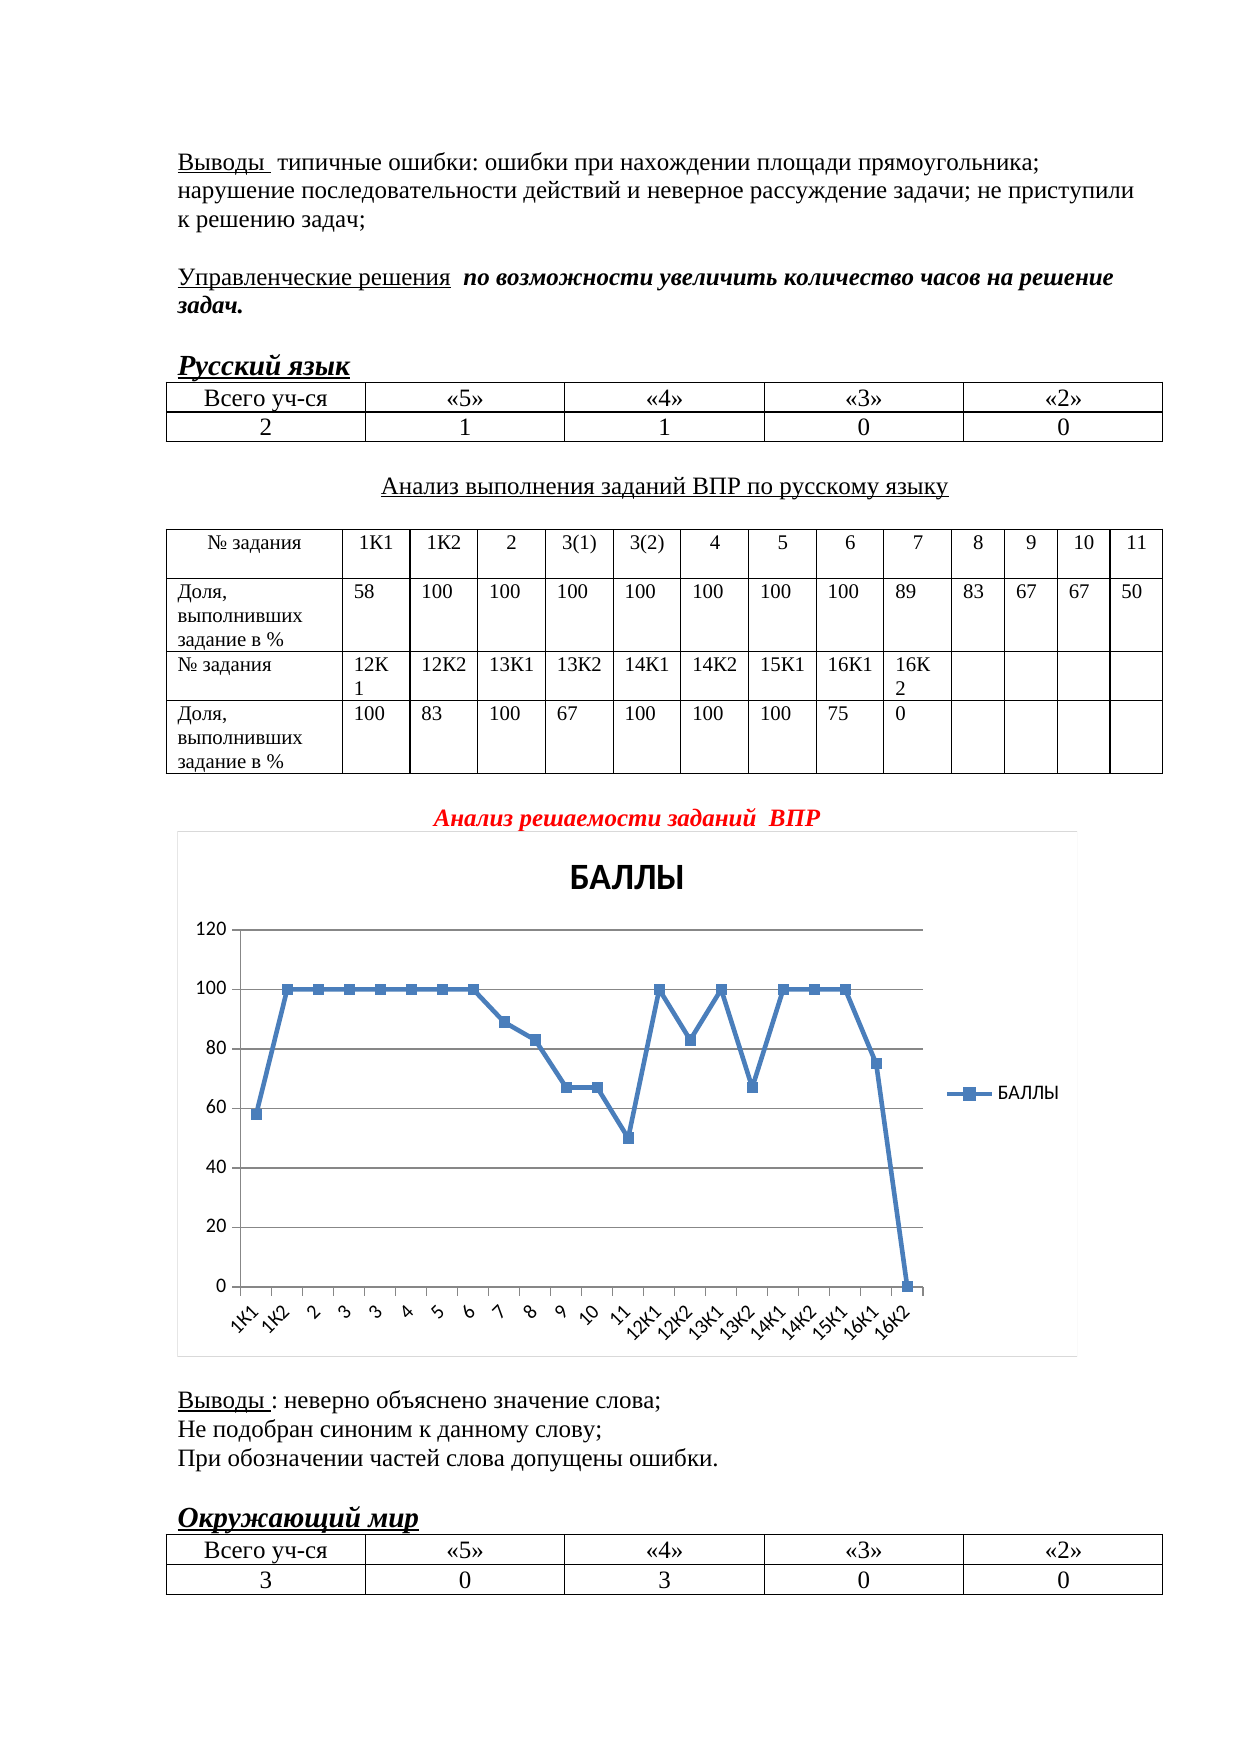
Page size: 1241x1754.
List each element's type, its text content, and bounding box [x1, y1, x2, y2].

table_cell 100 [478, 701, 545, 773]
table_header 3(1) [546, 530, 613, 577]
table_cell 1 [565, 413, 764, 441]
table_cell 0 [884, 701, 951, 773]
table_cell № задания [167, 652, 342, 700]
table_header № задания [167, 530, 342, 577]
table_cell [1005, 652, 1057, 700]
table_cell Доля, выполнивших задание в % [167, 579, 342, 651]
table_cell 100 [546, 579, 613, 651]
text Окружающий мир [177, 1500, 1152, 1534]
table_header «3» [765, 383, 963, 411]
table_cell [1005, 701, 1057, 773]
table_cell 100 [343, 701, 409, 773]
table_cell 0 [765, 1565, 963, 1593]
table_cell 67 [1058, 579, 1109, 651]
text Выводы : неверно объяснено значение слова; [177, 1385, 1152, 1414]
table_cell 75 [817, 701, 883, 773]
table_cell 16К1 [817, 652, 883, 700]
table_cell [1058, 701, 1109, 773]
table_header 7 [884, 530, 951, 577]
table_header 6 [817, 530, 883, 577]
table_cell 1 [366, 413, 564, 441]
table_cell 12К2 [411, 652, 477, 700]
table_cell [952, 701, 1004, 773]
table_cell 0 [964, 413, 1162, 441]
table_cell 13К2 [546, 652, 613, 700]
table_cell 100 [681, 579, 748, 651]
table_header «5» [366, 383, 564, 411]
table_cell 83 [411, 701, 477, 773]
table_cell [1111, 652, 1162, 700]
table_cell 15К1 [749, 652, 816, 700]
table_header 11 [1111, 530, 1162, 577]
table_header «3» [765, 1535, 963, 1564]
table_header 1К2 [411, 530, 477, 577]
table_cell 58 [343, 579, 409, 651]
text Выводы типичные ошибки: ошибки при нахождении площади прямоугольника; нарушение последовательности действий и неверное рассуждение задачи; не приступили к решению задач; [177, 147, 1152, 233]
table_cell 14К2 [681, 652, 748, 700]
text Анализ выполнения заданий ВПР по русскому языку [177, 471, 1152, 500]
table_cell 100 [411, 579, 477, 651]
table_cell 50 [1111, 579, 1162, 651]
table_header «2» [964, 383, 1162, 411]
table_header 9 [1005, 530, 1057, 577]
table_header Всего уч-ся [167, 1535, 365, 1564]
text Управленческие решения по возможности увеличить количество часов на решение задач. [177, 262, 1152, 319]
table_cell 2 [167, 413, 365, 441]
table_cell 100 [614, 579, 680, 651]
table_cell 14К1 [614, 652, 680, 700]
table_cell 3 [167, 1565, 365, 1593]
table_header 5 [749, 530, 816, 577]
table_cell 3 [565, 1565, 764, 1593]
table_cell 16К2 [884, 652, 951, 700]
table_header 2 [478, 530, 545, 577]
table_header «5» [366, 1535, 564, 1564]
table_header Всего уч-ся [167, 383, 365, 411]
table_cell 89 [884, 579, 951, 651]
table_cell Доля, выполнивших задание в % [167, 701, 342, 773]
table_cell 0 [366, 1565, 564, 1593]
table_header «4» [565, 383, 764, 411]
text Русский язык [177, 348, 1152, 382]
table_cell 100 [681, 701, 748, 773]
table_cell 67 [546, 701, 613, 773]
table_header 1К1 [343, 530, 409, 577]
text Анализ решаемости заданий ВПР [177, 803, 1152, 832]
table_header «2» [964, 1535, 1162, 1564]
table_header «4» [565, 1535, 764, 1564]
table_header 10 [1058, 530, 1109, 577]
table_header 8 [952, 530, 1004, 577]
table_cell 100 [749, 701, 816, 773]
table_cell 13К1 [478, 652, 545, 700]
table_cell 100 [817, 579, 883, 651]
table_cell 67 [1005, 579, 1057, 651]
table_cell 83 [952, 579, 1004, 651]
text При обозначении частей слова допущены ошибки. [177, 1443, 1152, 1472]
text Не подобран синоним к данному слову; [177, 1414, 1152, 1443]
table_cell [1111, 701, 1162, 773]
table_cell [1058, 652, 1109, 700]
table_cell 0 [765, 413, 963, 441]
table_cell 100 [749, 579, 816, 651]
table_cell 12К1 [343, 652, 409, 700]
table_header 4 [681, 530, 748, 577]
table_cell 100 [478, 579, 545, 651]
table_cell 100 [614, 701, 680, 773]
table_cell [952, 652, 1004, 700]
table_cell 0 [964, 1565, 1162, 1593]
table_header 3(2) [614, 530, 680, 577]
